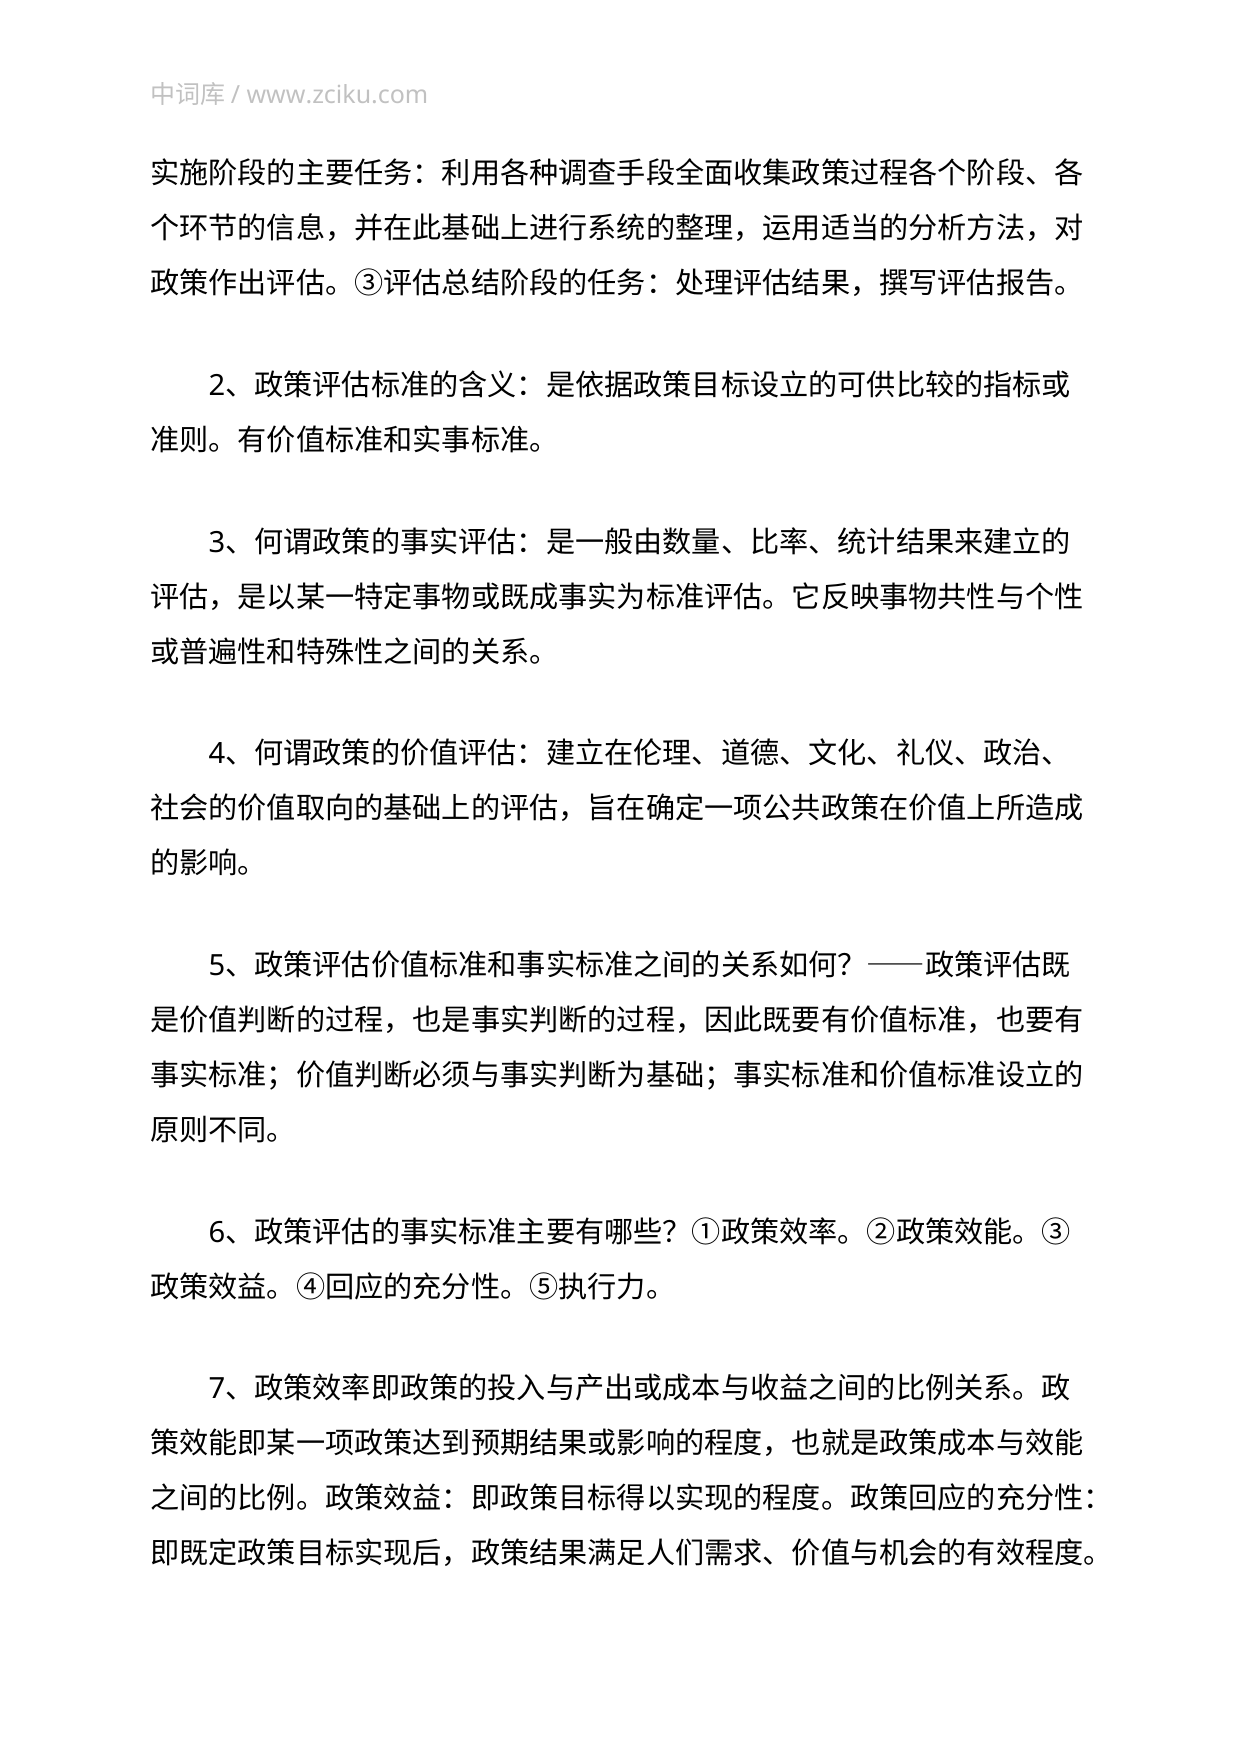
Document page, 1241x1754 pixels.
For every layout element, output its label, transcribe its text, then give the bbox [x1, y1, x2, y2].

text 4、何谓政策的价值评估：建立在伦理、道德、文化、礼仪、政治、社会的价值取向的基础上的评估，旨在确定一项公共政策在价值上所造成的影响。 [150, 730, 1090, 882]
text 3、何谓政策的事实评估：是一般由数量、比率、统计结果来建立的评估，是以某一特定事物或既成事实为标准评估。它反映事物共性与个性或普遍性和特殊性之间的关系。 [150, 518, 1090, 671]
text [150, 1365, 1090, 1572]
text 6、政策评估的事实标准主要有哪些？①政策效率。②政策效能。③政策效益。④回应的充分性。⑤执行力。 [150, 1208, 1090, 1306]
text 5、政策评估价值标准和事实标准之间的关系如何？——政策评估既是价值判断的过程，也是事实判断的过程，因此既要有价值标准，也要有事实标准；价值判断必须与事实判断为基础；事实标准和价值标准设立的原则不同。 [150, 942, 1090, 1149]
text 2、政策评估标准的含义：是依据政策目标设立的可供比较的指标或准则。有价值标准和实事标准。 [150, 362, 1090, 459]
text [150, 150, 1090, 302]
